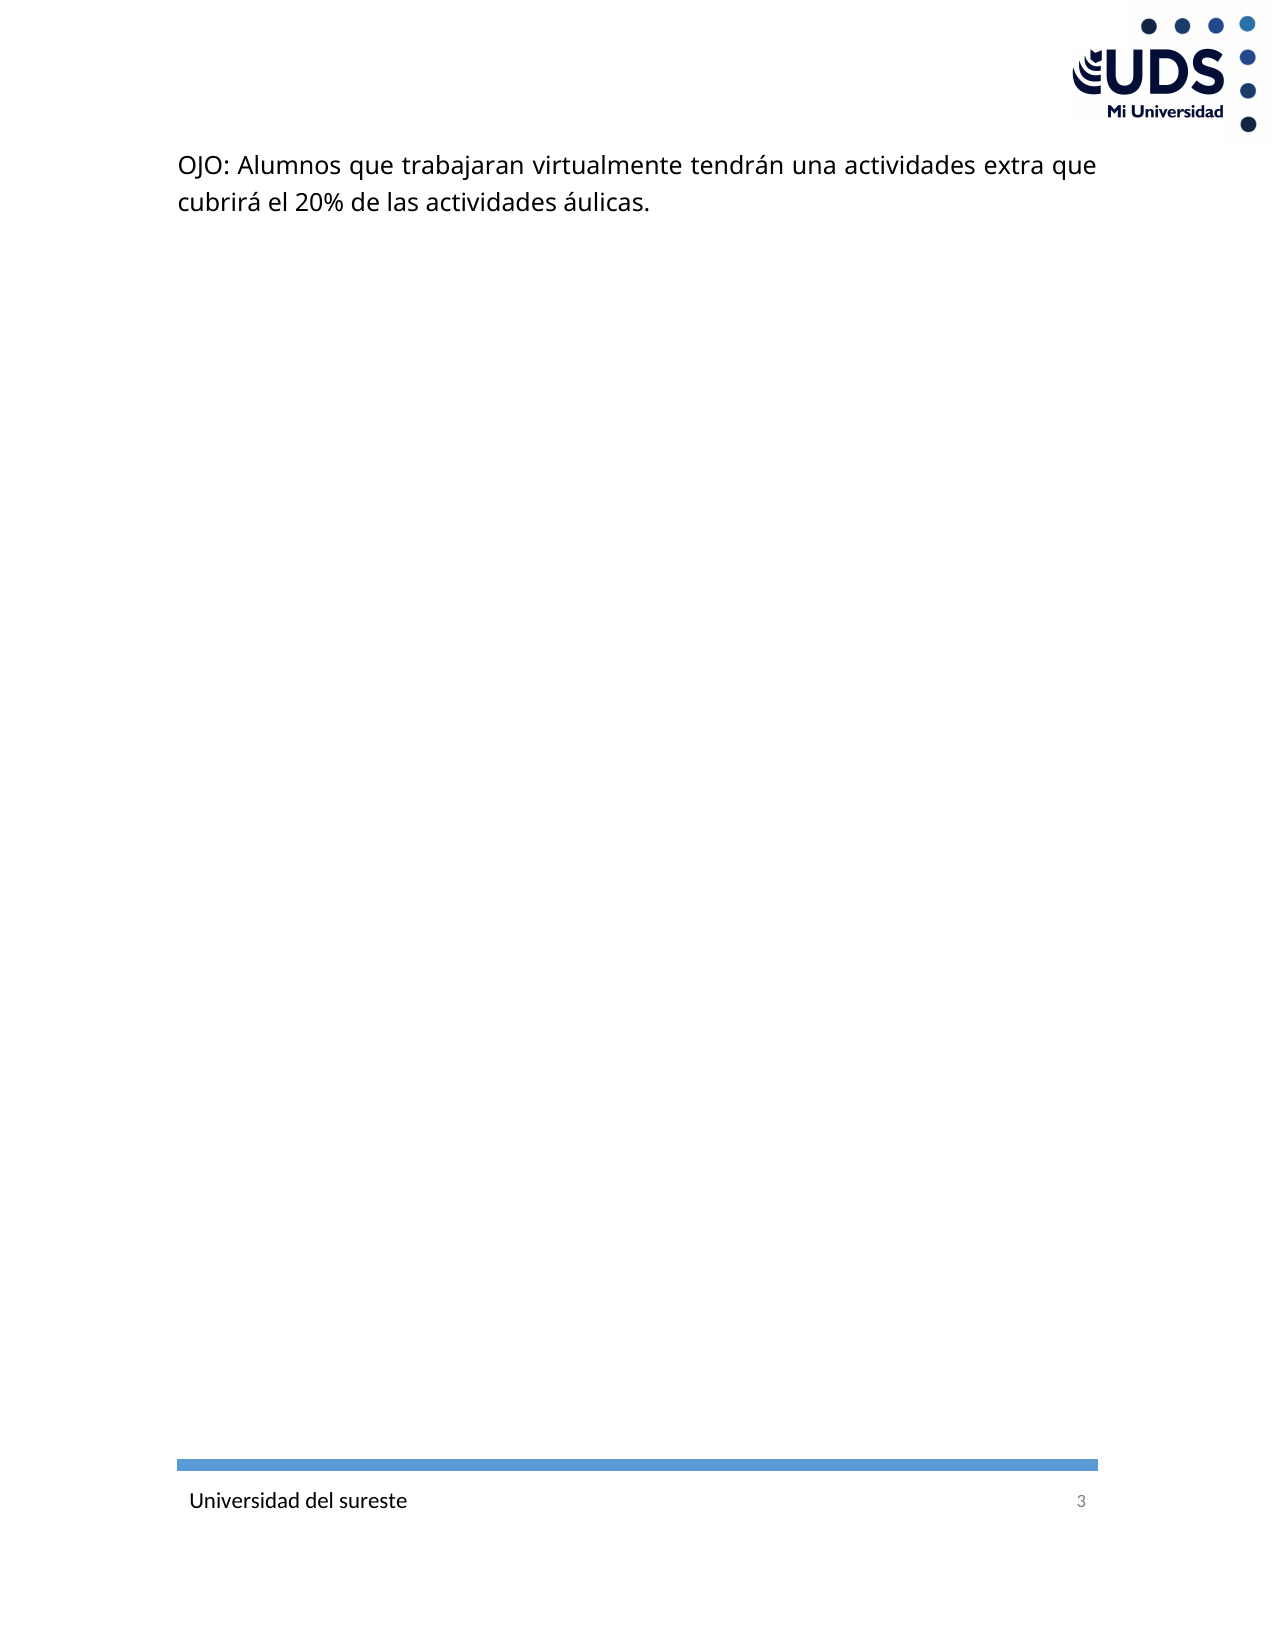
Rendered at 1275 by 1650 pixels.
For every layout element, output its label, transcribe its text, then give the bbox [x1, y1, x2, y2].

text OJO: Alumnos que trabajaran virtualmente tendrán una actividades extra que cubrirá el 20% de las actividades áulicas. [177, 148, 1098, 218]
picture [1071, 2, 1272, 146]
